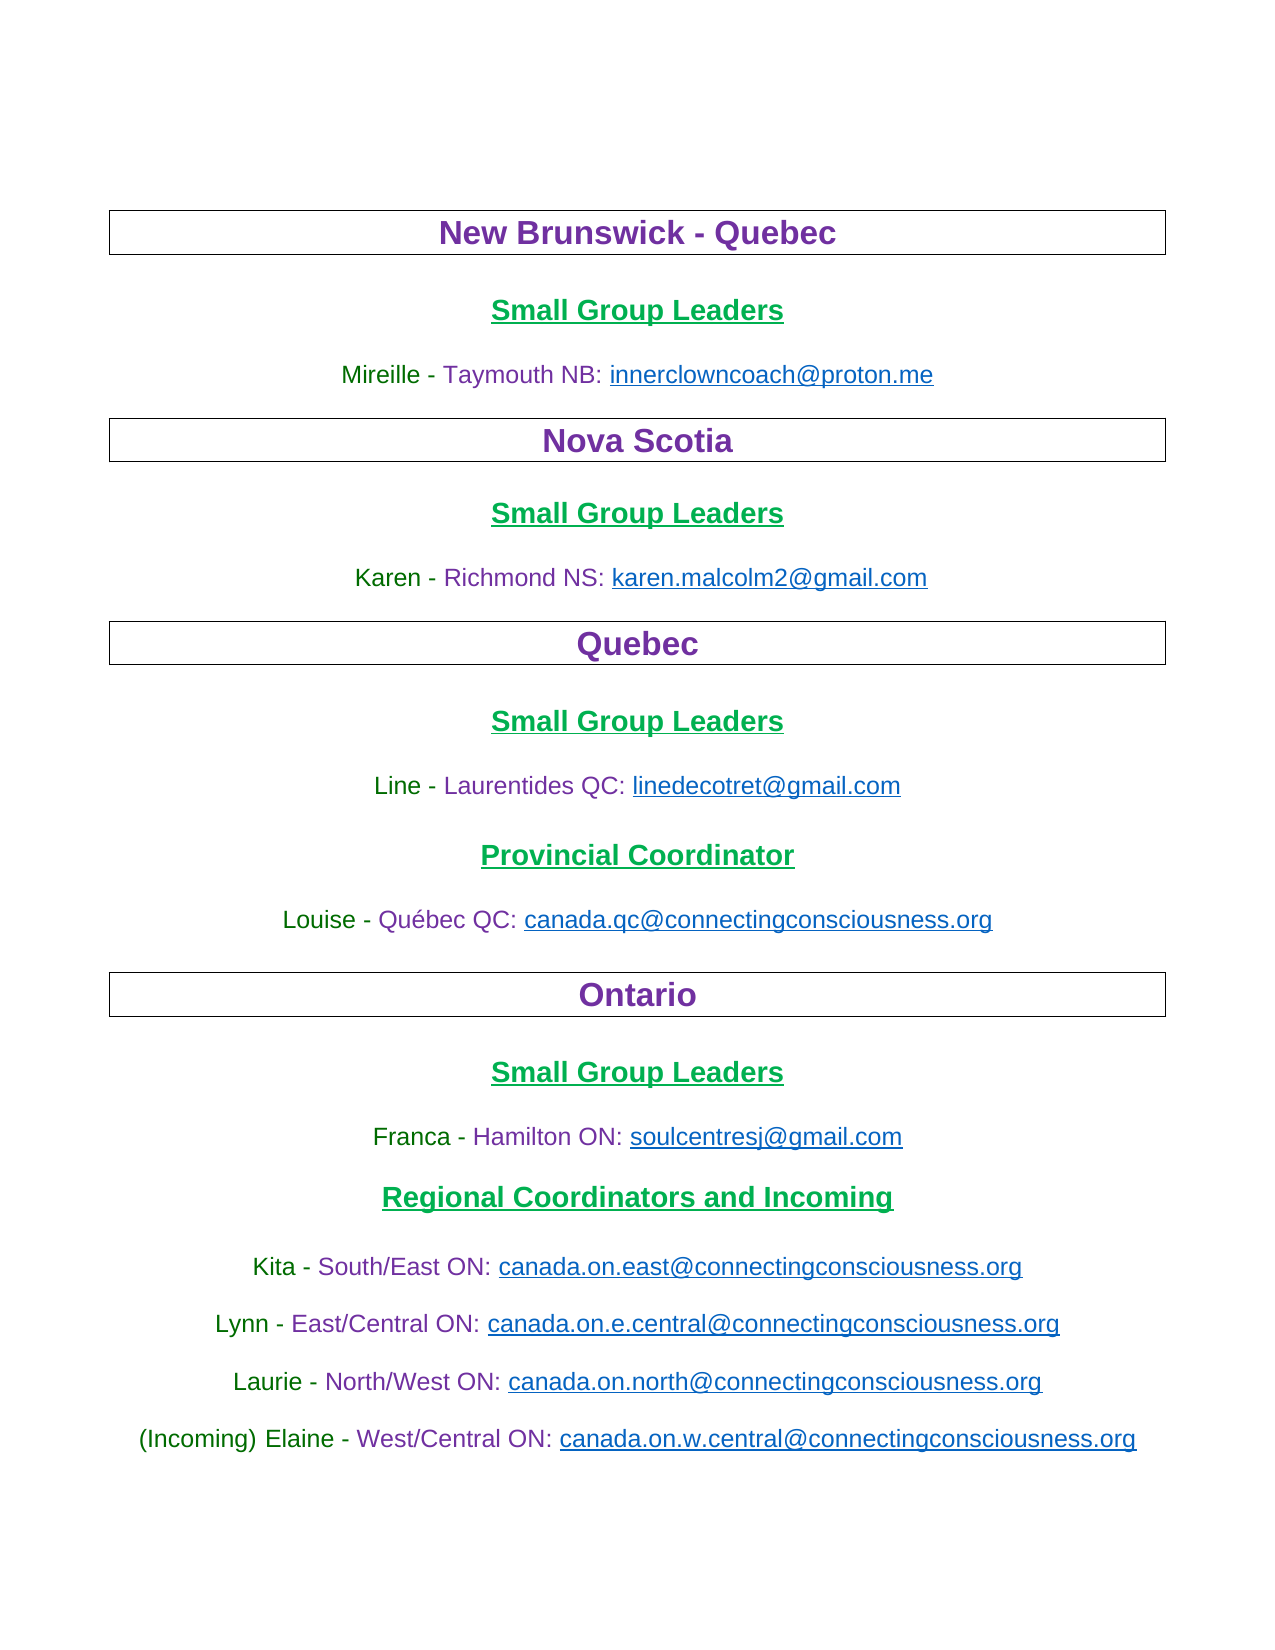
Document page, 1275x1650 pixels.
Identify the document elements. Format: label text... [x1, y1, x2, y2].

text New Brunswick - Quebec [110, 211, 1165, 254]
text Laurie - North/West ON: canada.on.north@connectingconsciousness.org [118, 1367, 1157, 1396]
text Line - Laurentides QC: linedecotret@gmail.com [118, 771, 1157, 799]
text Small Group Leaders [118, 704, 1157, 737]
text Kita - South/East ON: canada.on.east@connectingconsciousness.org [118, 1252, 1157, 1281]
text Regional Coordinators and Incoming [118, 1180, 1157, 1213]
text Quebec [110, 622, 1165, 664]
text Nova Scotia [110, 419, 1165, 461]
text Small Group Leaders [118, 293, 1157, 327]
text Provincial Coordinator [118, 838, 1157, 871]
text Lynn - East/Central ON: canada.on.e.central@connectingconsciousness.org [118, 1309, 1157, 1338]
text Franca - Hamilton ON: soulcentresj@gmail.com [118, 1122, 1157, 1151]
text Louise - Québec QC: canada.qc@connectingconsciousness.org [118, 905, 1157, 934]
text (Incoming) Elaine - West/Central ON: canada.on.w.central@connectingconsciousness.org [118, 1424, 1157, 1453]
text Ontario [110, 973, 1165, 1016]
text Karen - Richmond NS: karen.malcolm2@gmail.com [118, 563, 1157, 592]
text Mireille - Taymouth NB: innerclowncoach@proton.me [118, 360, 1157, 389]
text Small Group Leaders [118, 496, 1157, 529]
text Small Group Leaders [118, 1055, 1157, 1089]
